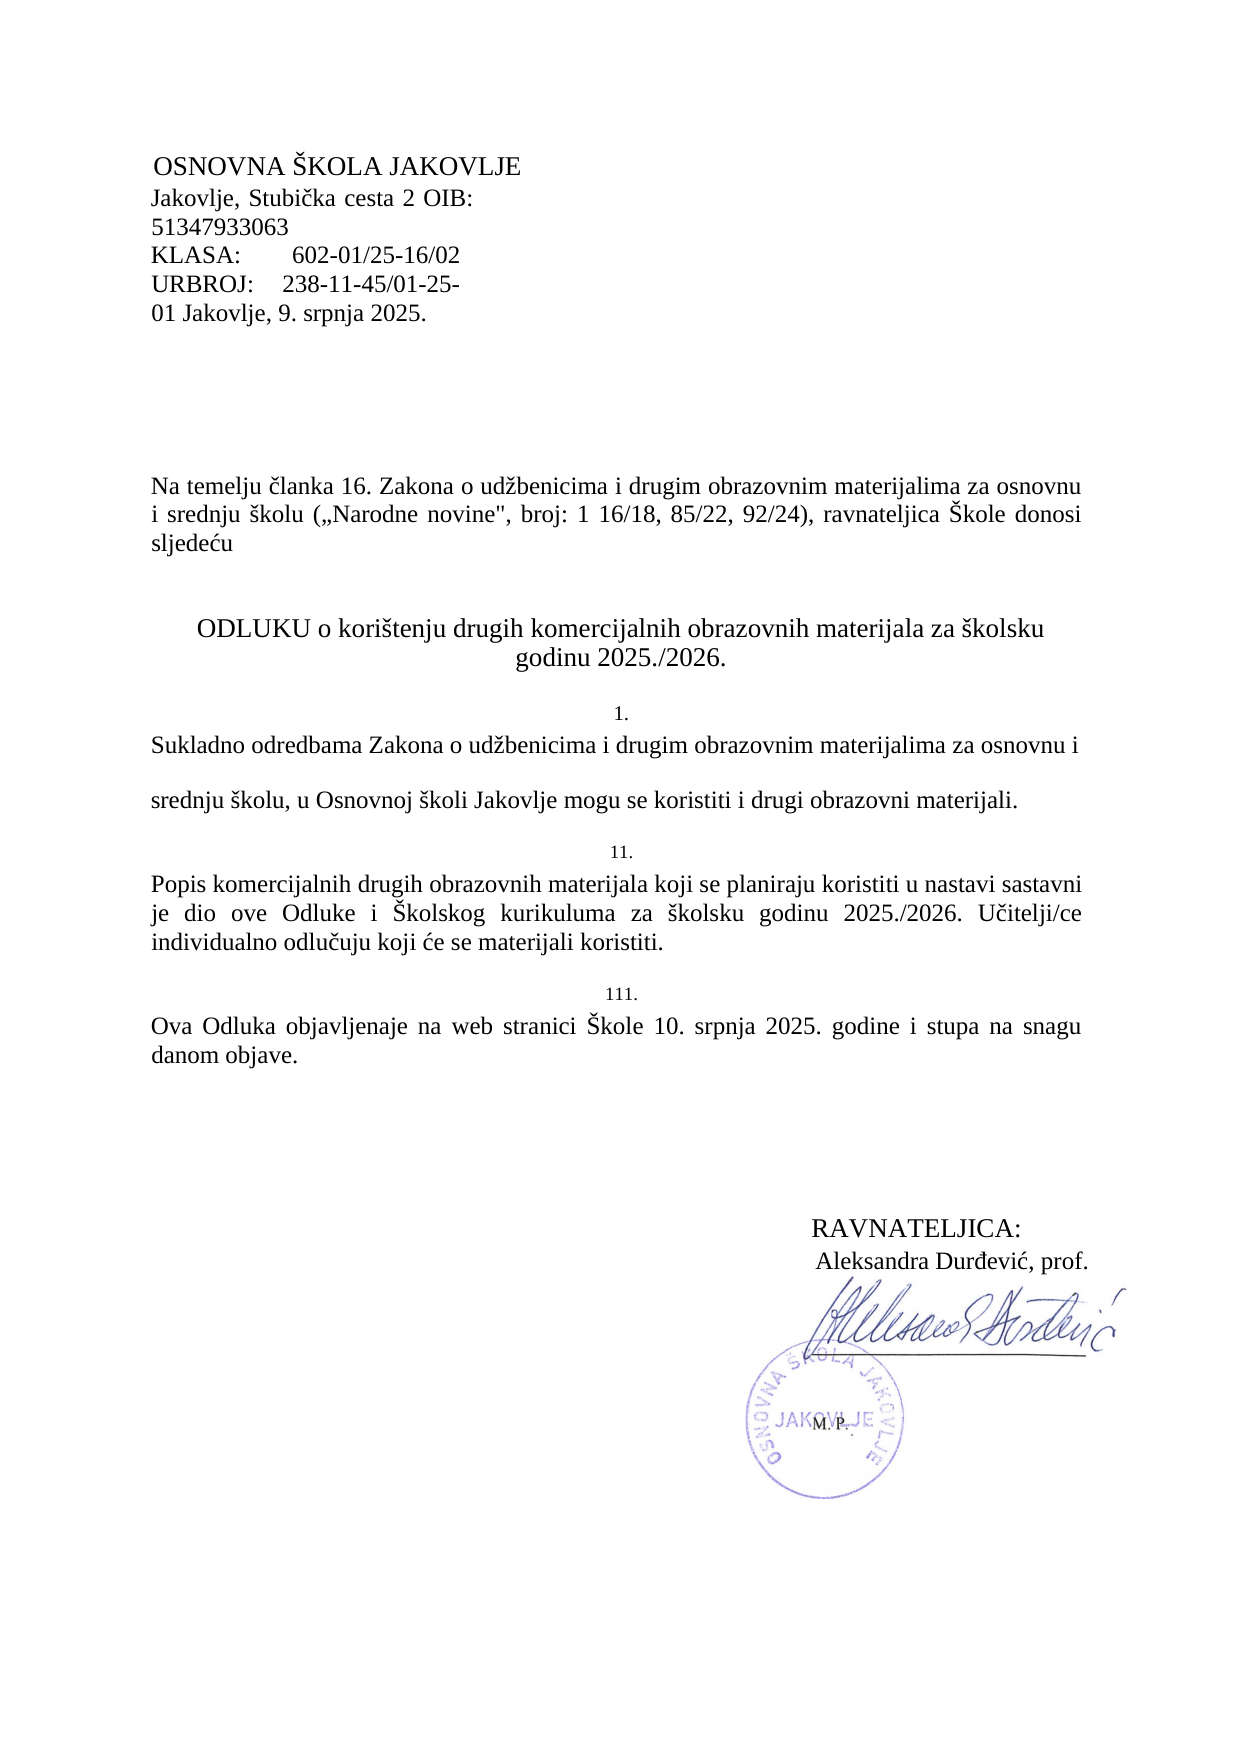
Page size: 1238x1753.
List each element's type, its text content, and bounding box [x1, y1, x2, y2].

text RAVNATELJICA: [148, 1212, 1022, 1243]
text KLASA: 602-01/25-16/02 URBROJ: 238-11-45/01-25-01 Jakovlje, 9. srpnja 2025. [151, 241, 460, 327]
text 111. [154, 982, 1088, 1004]
text Sukladno odredbama Zakona o udžbenicima i drugim obrazovnim materijalima za osnovnu i [151, 731, 1083, 759]
text ODLUKU o korištenju drugih komercijalnih obrazovnih materijala za školsku godinu 2025./2026. [159, 614, 1082, 672]
text 1. [153, 701, 1088, 725]
text srednju školu, u Osnovnoj školi Jakovlje mogu se koristiti i drugi obrazovni materijali. [151, 786, 1083, 814]
text 11. [154, 841, 1088, 862]
text Na temelju članka 16. Zakona o udžbenicima i drugim obrazovnim materijalima za osnovnu i srednju školu („Narodne novine", broj: 1 16/18, 85/22, 92/24), ravnateljica Škole donosi sljedeću [151, 471, 1083, 557]
text Jakovlje, Stubička cesta 2 OIB: 51347933063 [151, 183, 473, 241]
text Popis komercijalnih drugih obrazovnih materijala koji se planiraju koristiti u nastavi sastavni je dio ove Odluke i Školskog kurikuluma za školsku godinu 2025./2026. Učitelji/ce individualno odlučuju koji će se materijali koristiti. [151, 870, 1083, 956]
text OSNOVNA ŠKOLA JAKOVLJE [153, 150, 1088, 181]
picture [745, 1276, 1127, 1499]
text Ova Odluka objavljenaje na web stranici Škole 10. srpnja 2025. godine i stupa na snagu danom objave. [151, 1012, 1083, 1069]
text Aleksandra Durđević, prof. [148, 1246, 1088, 1274]
